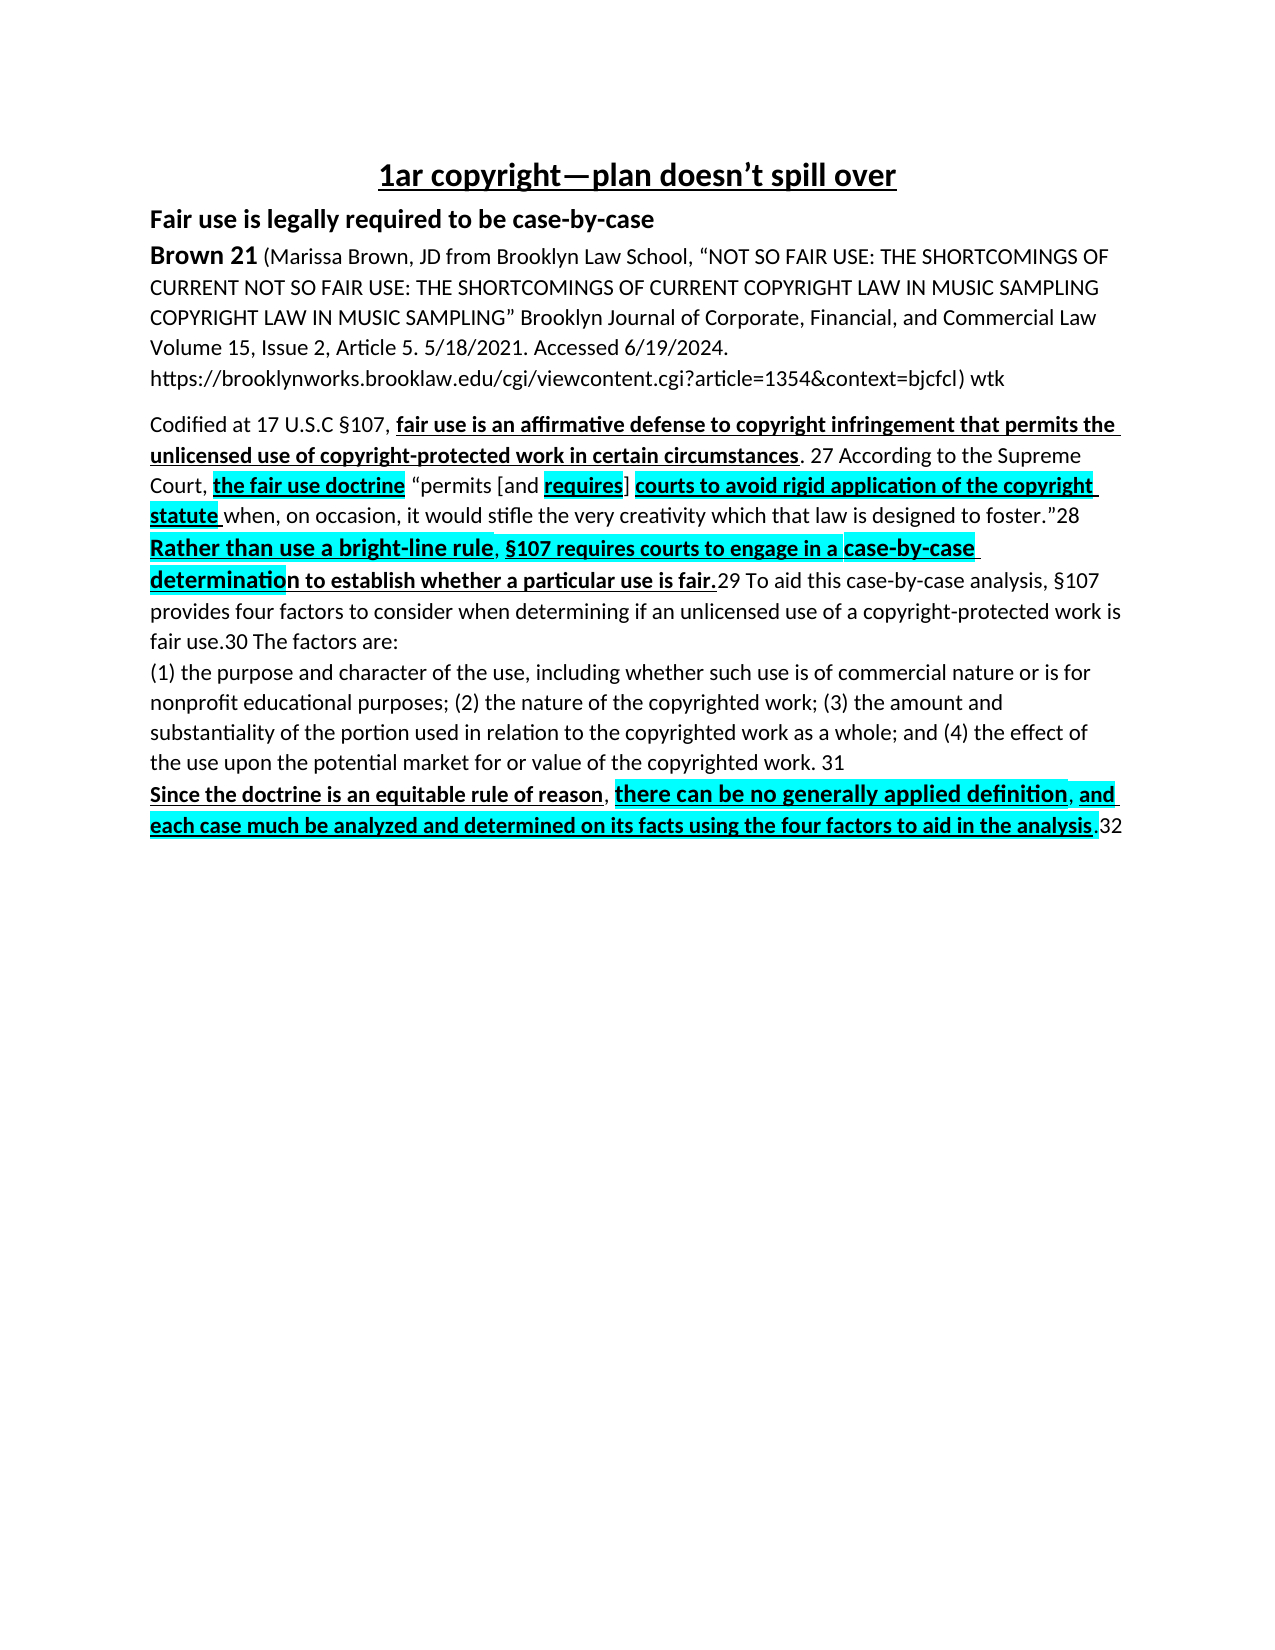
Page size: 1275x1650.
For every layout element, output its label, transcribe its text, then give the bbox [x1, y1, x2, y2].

subtitle Fair use is legally required to be case-by-case [150, 202, 1125, 235]
subtitle 1ar copyright—plan doesn’t spill over [150, 154, 1125, 195]
text Since the doctrine is an equitable rule of reason, there can be no generally applied definition, and each case much be analyzed and determined on its facts using the four factors to aid in the analysis.32 [150, 778, 1125, 839]
text (1) the purpose and character of the use, including whether such use is of commercial nature or is for nonprofit educational purposes; (2) the nature of the copyrighted work; (3) the amount and substantiality of the portion used in relation to the copyrighted work as a whole; and (4) the effect of the use upon the potential market for or value of the copyrighted work. 31 [150, 658, 1125, 776]
text Brown 21 (Marissa Brown, JD from Brooklyn Law School, “NOT SO FAIR USE: THE SHORTCOMINGS OF CURRENT NOT SO FAIR USE: THE SHORTCOMINGS OF CURRENT COPYRIGHT LAW IN MUSIC SAMPLING COPYRIGHT LAW IN MUSIC SAMPLING” Brooklyn Journal of Corporate, Financial, and Commercial Law Volume 15, Issue 2, Article 5. 5/18/2021. Accessed 6/19/2024. https://brooklynworks.brooklaw.edu/cgi/viewcontent.cgi?article=1354&context=bjcfcl) wtk [150, 238, 1125, 392]
text Codified at 17 U.S.C §107, fair use is an affirmative defense to copyright infringement that permits the unlicensed use of copyright-protected work in certain circumstances. 27 According to the Supreme Court, the fair use doctrine “permits [and requires] courts to avoid rigid application of the copyright statute when, on occasion, it would stifle the very creativity which that law is designed to foster.”28 Rather than use a bright-line rule, §107 requires courts to engage in a case-by-case determination to establish whether a particular use is fair.29 To aid this case-by-case analysis, §107 provides four factors to consider when determining if an unlicensed use of a copyright-protected work is fair use.30 The factors are: [150, 411, 1125, 656]
